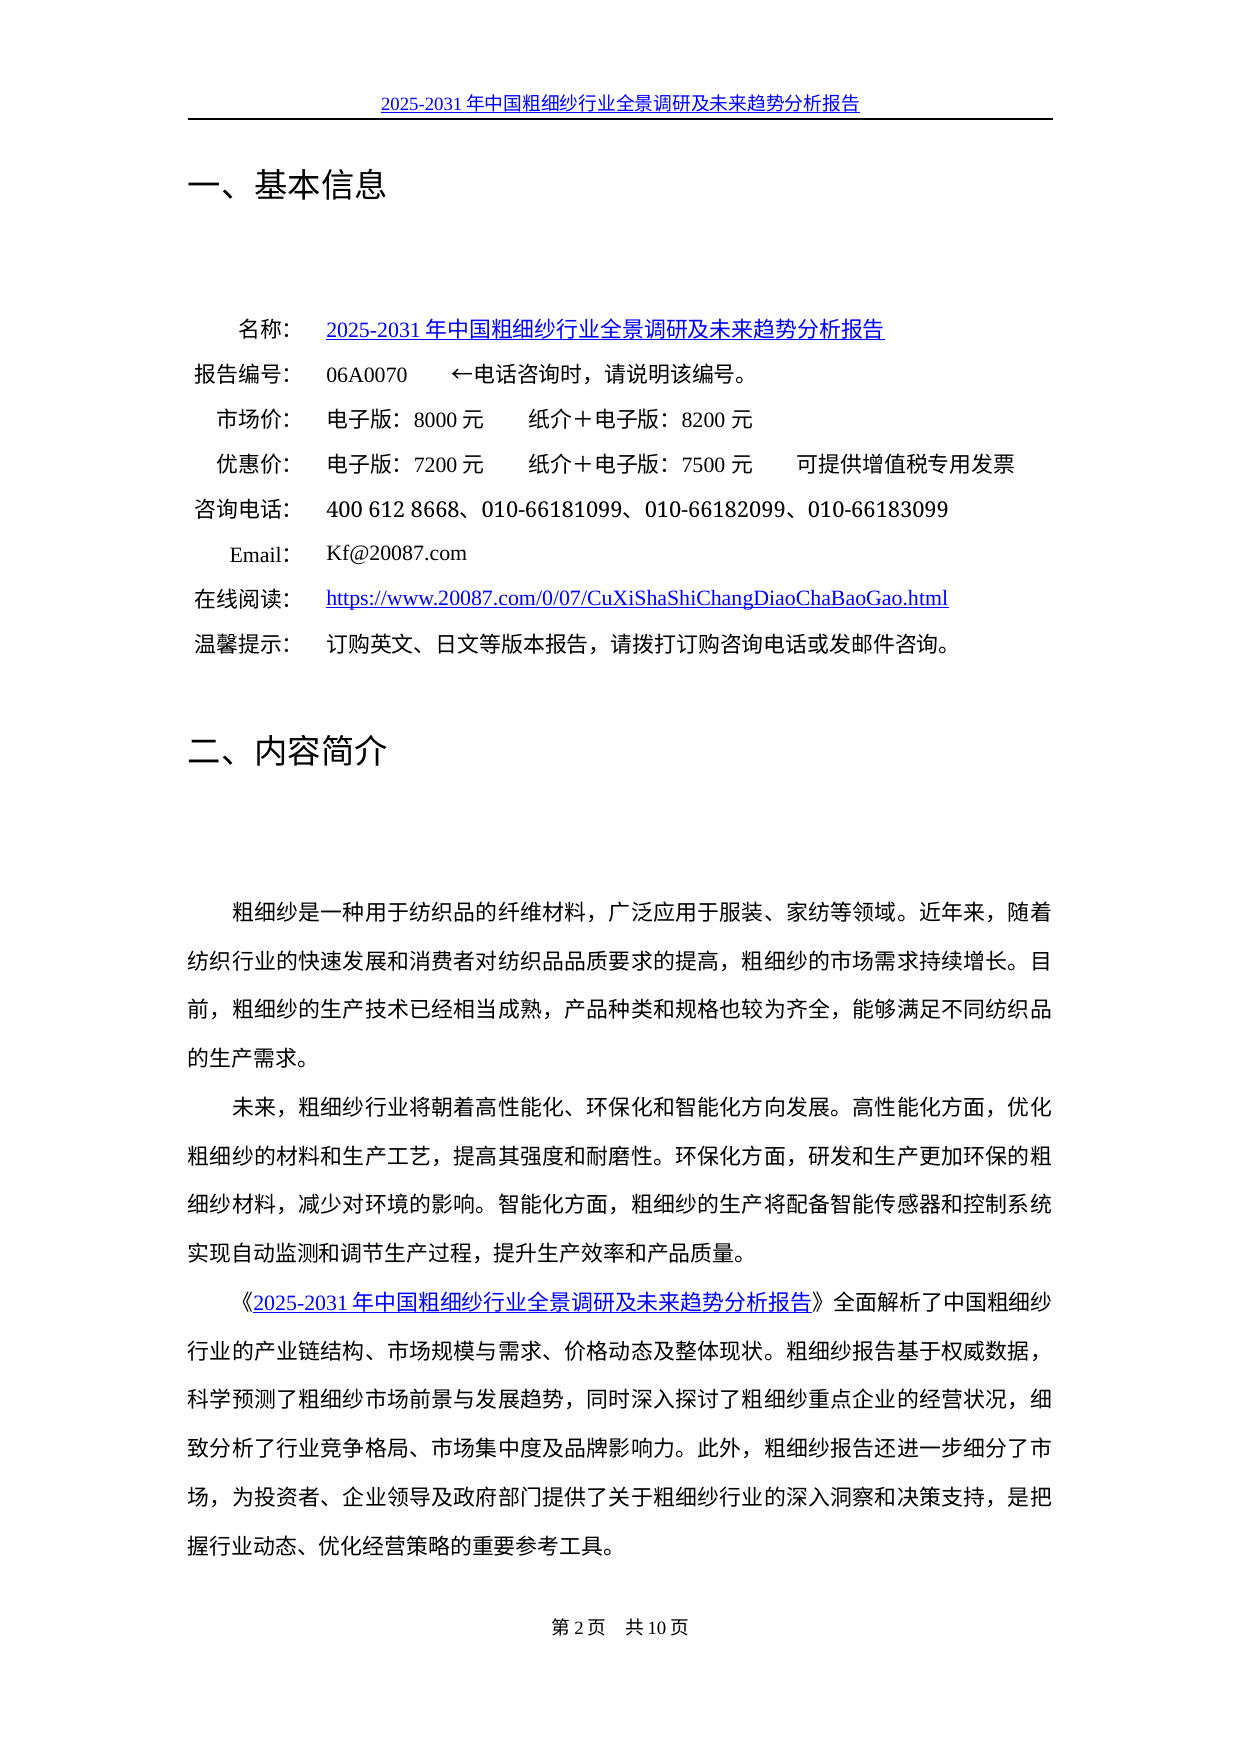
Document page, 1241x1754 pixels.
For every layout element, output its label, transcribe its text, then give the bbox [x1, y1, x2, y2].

table_cell 电子版：7200 元 纸介＋电子版：7500 元 可提供增值税专用发票 [315, 447, 1073, 492]
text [187, 894, 1053, 1561]
table_cell Kf@20087.com [315, 537, 1073, 582]
table_cell 在线阅读： [167, 582, 315, 627]
table_cell [315, 582, 1073, 627]
table_cell 优惠价： [167, 447, 315, 492]
table_cell 订购英文、日文等版本报告，请拨打订购咨询电话或发邮件咨询。 [315, 627, 1073, 672]
table_cell 市场价： [167, 402, 315, 447]
table_header 2025-2031年中国粗细纱行业全景调研及未来趋势分析报告 [315, 312, 1073, 357]
table_cell 咨询电话： [167, 492, 315, 537]
title 二、内容简介 [187, 717, 1053, 782]
table_cell Email： [167, 537, 315, 582]
table_cell 400 612 8668、010-66181099、010-66182099、010-66183099 [315, 492, 1073, 537]
table_header 名称： [167, 312, 315, 357]
table_cell 温馨提示： [167, 627, 315, 672]
title 一、基本信息 [187, 150, 1053, 215]
table_cell 报告编号： [167, 357, 315, 402]
table_cell 06A0070 ←电话咨询时，请说明该编号。 [315, 357, 1073, 402]
table_cell 电子版：8000 元 纸介＋电子版：8200 元 [315, 402, 1073, 447]
